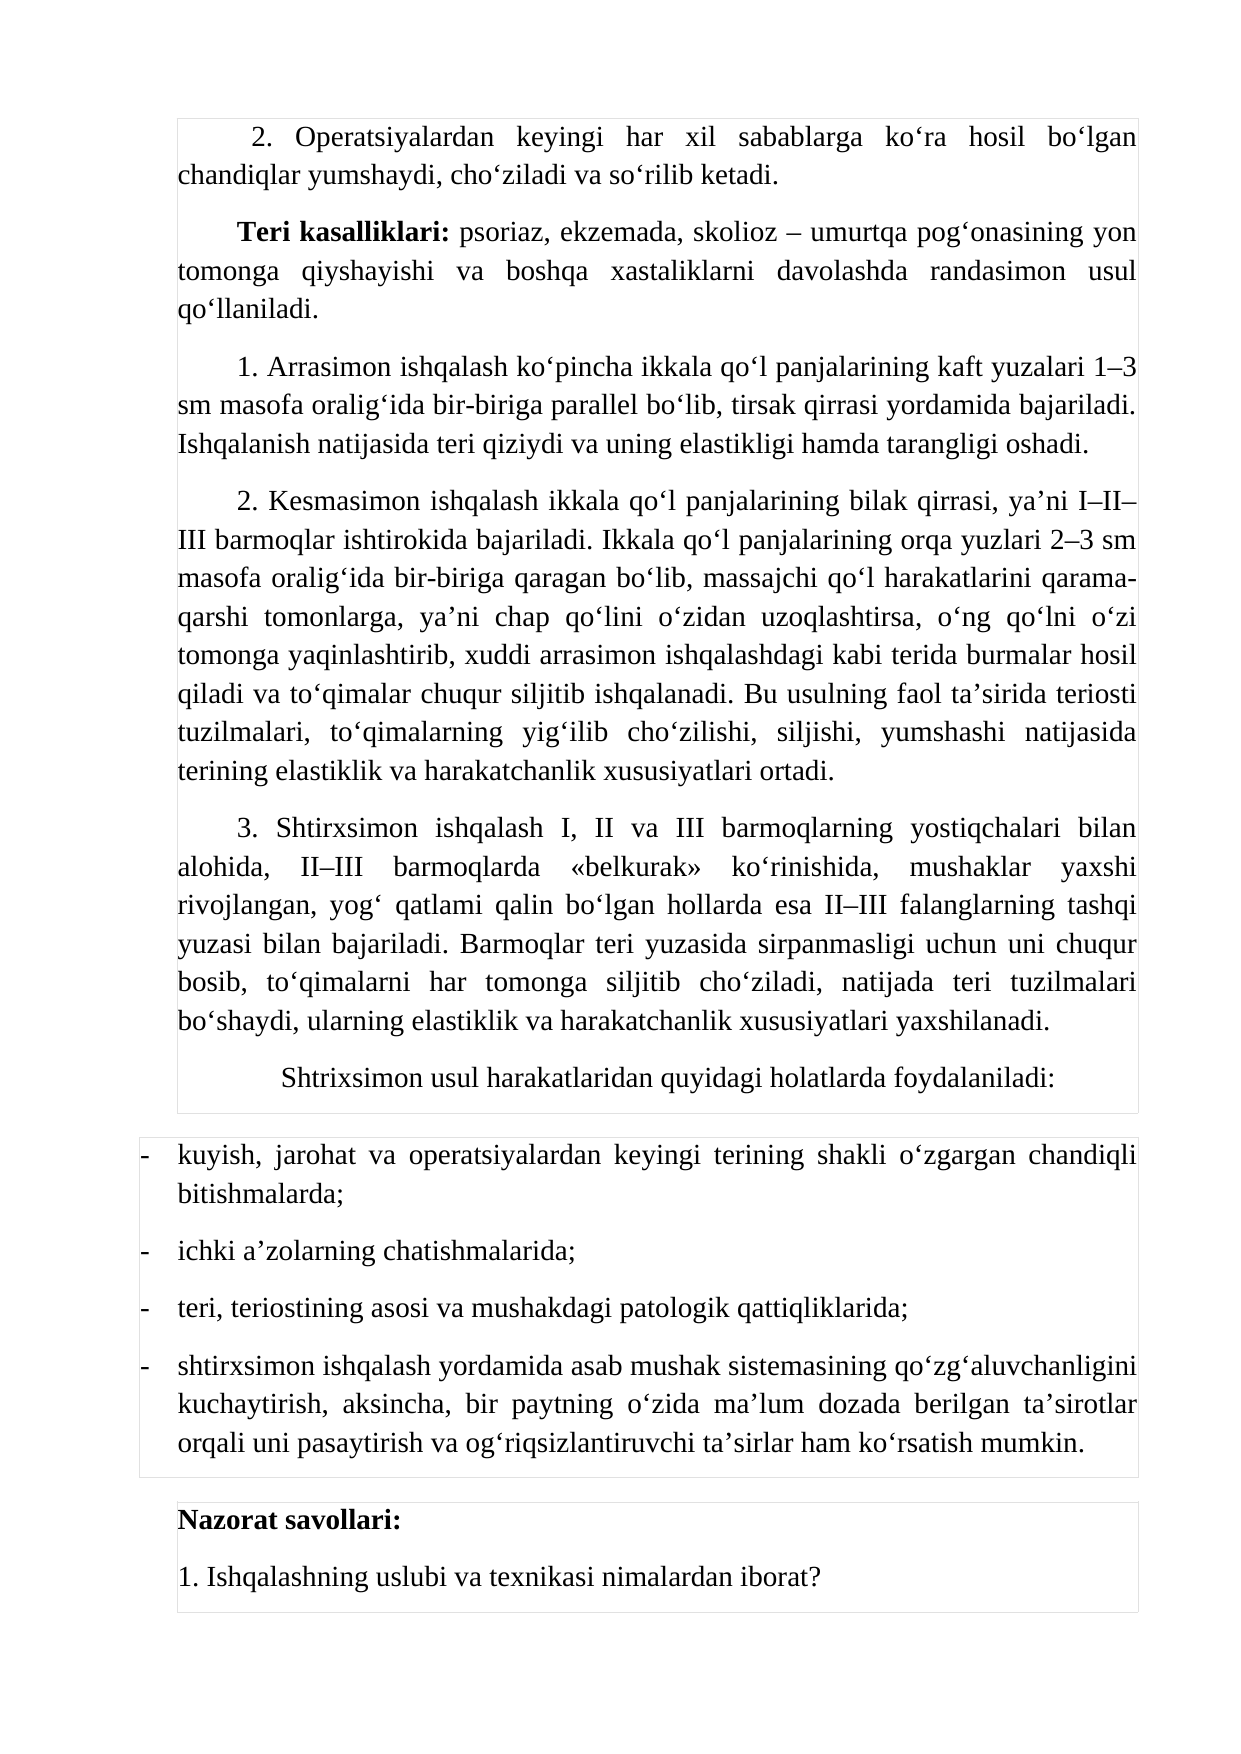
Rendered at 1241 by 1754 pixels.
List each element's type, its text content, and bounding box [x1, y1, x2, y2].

list shtirxsimon ishqalash yordamida asab mushak sistemasining qo‘zg‘aluvchanligini kuchaytirish, aksincha, bir paytning o‘zida ma’lum dozada berilgan ta’sirotlar orqali uni pasaytirish va og‘riqsizlantiruvchi ta’sirlar ham ko‘rsatish mumkin. [140, 1347, 1138, 1477]
text 3. Shtirxsimon ishqalash I, II va III barmoqlarning yostiqchalari bilan alohida, II–III barmoqlarda «belkurak» ko‘rinishida, mushaklar yaxshi rivojlangan, yog‘ qatlami qalin bo‘lgan hollarda esa II–III falanglarning tashqi yuzasi bilan bajariladi. Barmoqlar teri yuzasida sirpanmasligi uchun uni chuqur bosib, to‘qimalarni har tomonga siljitib cho‘ziladi, natijada teri tuzilmalari bo‘shaydi, ularning elastiklik va harakatchanlik xususiyatlari yaxshilanadi. [178, 810, 1138, 1037]
text 2. Kesmasimon ishqalash ikkala qo‘l panjalarining bilak qirrasi, ya’ni I–II–III barmoqlar ishtirokida bajariladi. Ikkala qo‘l panjalarining orqa yuzlari 2–3 sm masofa oralig‘ida bir-biriga qaragan bo‘lib, massajchi qo‘l harakatlarini qarama-qarshi tomonlarga, ya’ni chap qo‘lini o‘zidan uzoqlashtirsa, o‘ng qo‘lni o‘zi tomonga yaqinlashtirib, xuddi arrasimon ishqalashdagi kabi terida burmalar hosil qiladi va to‘qimalar chuqur siljitib ishqalanadi. Bu usulning faol ta’sirida teriosti tuzilmalari, to‘qimalarning yig‘ilib cho‘zilishi, siljishi, yumshashi natijasida terining elastiklik va harakatchanlik xususiyatlari ortadi. [178, 483, 1138, 787]
list ichki a’zolarning chatishmalarida; [140, 1233, 1138, 1267]
text 1. Arrasimon ishqalash ko‘pincha ikkala qo‘l panjalarining kaft yuzalari 1–3 sm masofa oralig‘ida bir-biriga parallel bo‘lib, tirsak qirrasi yordamida bajariladi. Ishqalanish natijasida teri qiziydi va uning elastikligi hamda tarangligi oshadi. [178, 348, 1138, 459]
list kuyish, jarohat va operatsiyalardan keyingi terining shakli o‘zgargan chandiqli bitishmalarda; [140, 1138, 1138, 1209]
text Teri kasalliklari: psoriaz, ekzemada, skolioz – umurtqa pog‘onasining yon tomonga qiyshayishi va boshqa xastaliklarni davolashda randasimon usul qo‘llaniladi. [178, 214, 1138, 325]
text 1. Ishqalashning uslubi va texnikasi nimalardan iborat? [178, 1559, 1138, 1612]
text Nazorat savollari: [178, 1503, 1138, 1536]
text 2. Operatsiyalardan keyingi har xil sabablarga ko‘ra hosil bo‘lgan chandiqlar yumshaydi, cho‘ziladi va so‘rilib ketadi. [178, 119, 1138, 191]
text Shtrixsimon usul harakatlaridan quyidagi holatlarda foydalaniladi: [178, 1060, 1138, 1113]
list teri, teriostining asosi va mushakdagi patologik qattiqliklarida; [140, 1290, 1138, 1324]
